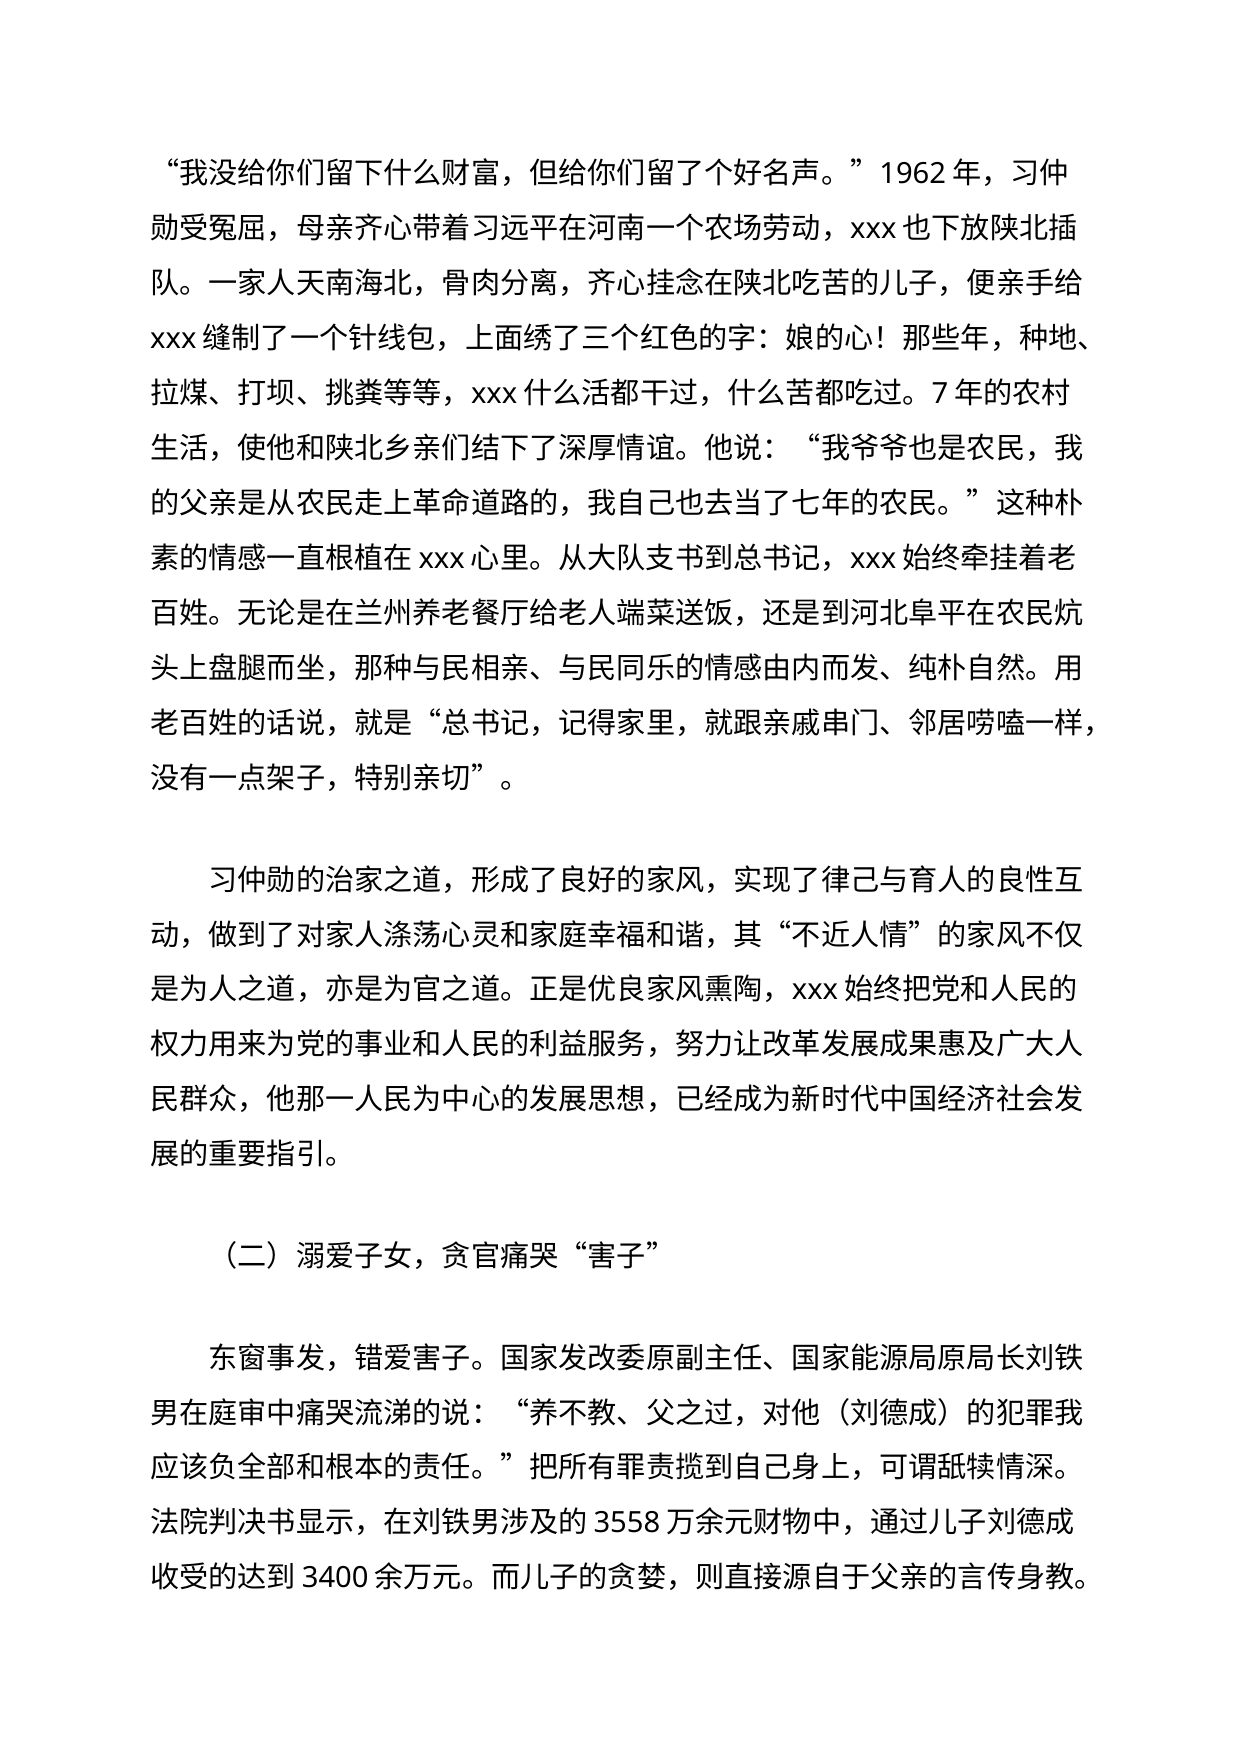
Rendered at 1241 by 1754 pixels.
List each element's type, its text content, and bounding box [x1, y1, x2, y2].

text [150, 1334, 1090, 1596]
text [150, 150, 1090, 797]
text （二）溺爱子女，贪官痛哭“害子” [150, 1232, 1090, 1275]
text 习仲勋的治家之道，形成了良好的家风，实现了律己与育人的良性互动，做到了对家人涤荡心灵和家庭幸福和谐，其“不近人情”的家风不仅是为人之道，亦是为官之道。正是优良家风熏陶，xxx始终把党和人民的权力用来为党的事业和人民的利益服务，努力让改革发展成果惠及广大人民群众，他那一人民为中心的发展思想，已经成为新时代中国经济社会发展的重要指引。 [150, 856, 1090, 1173]
